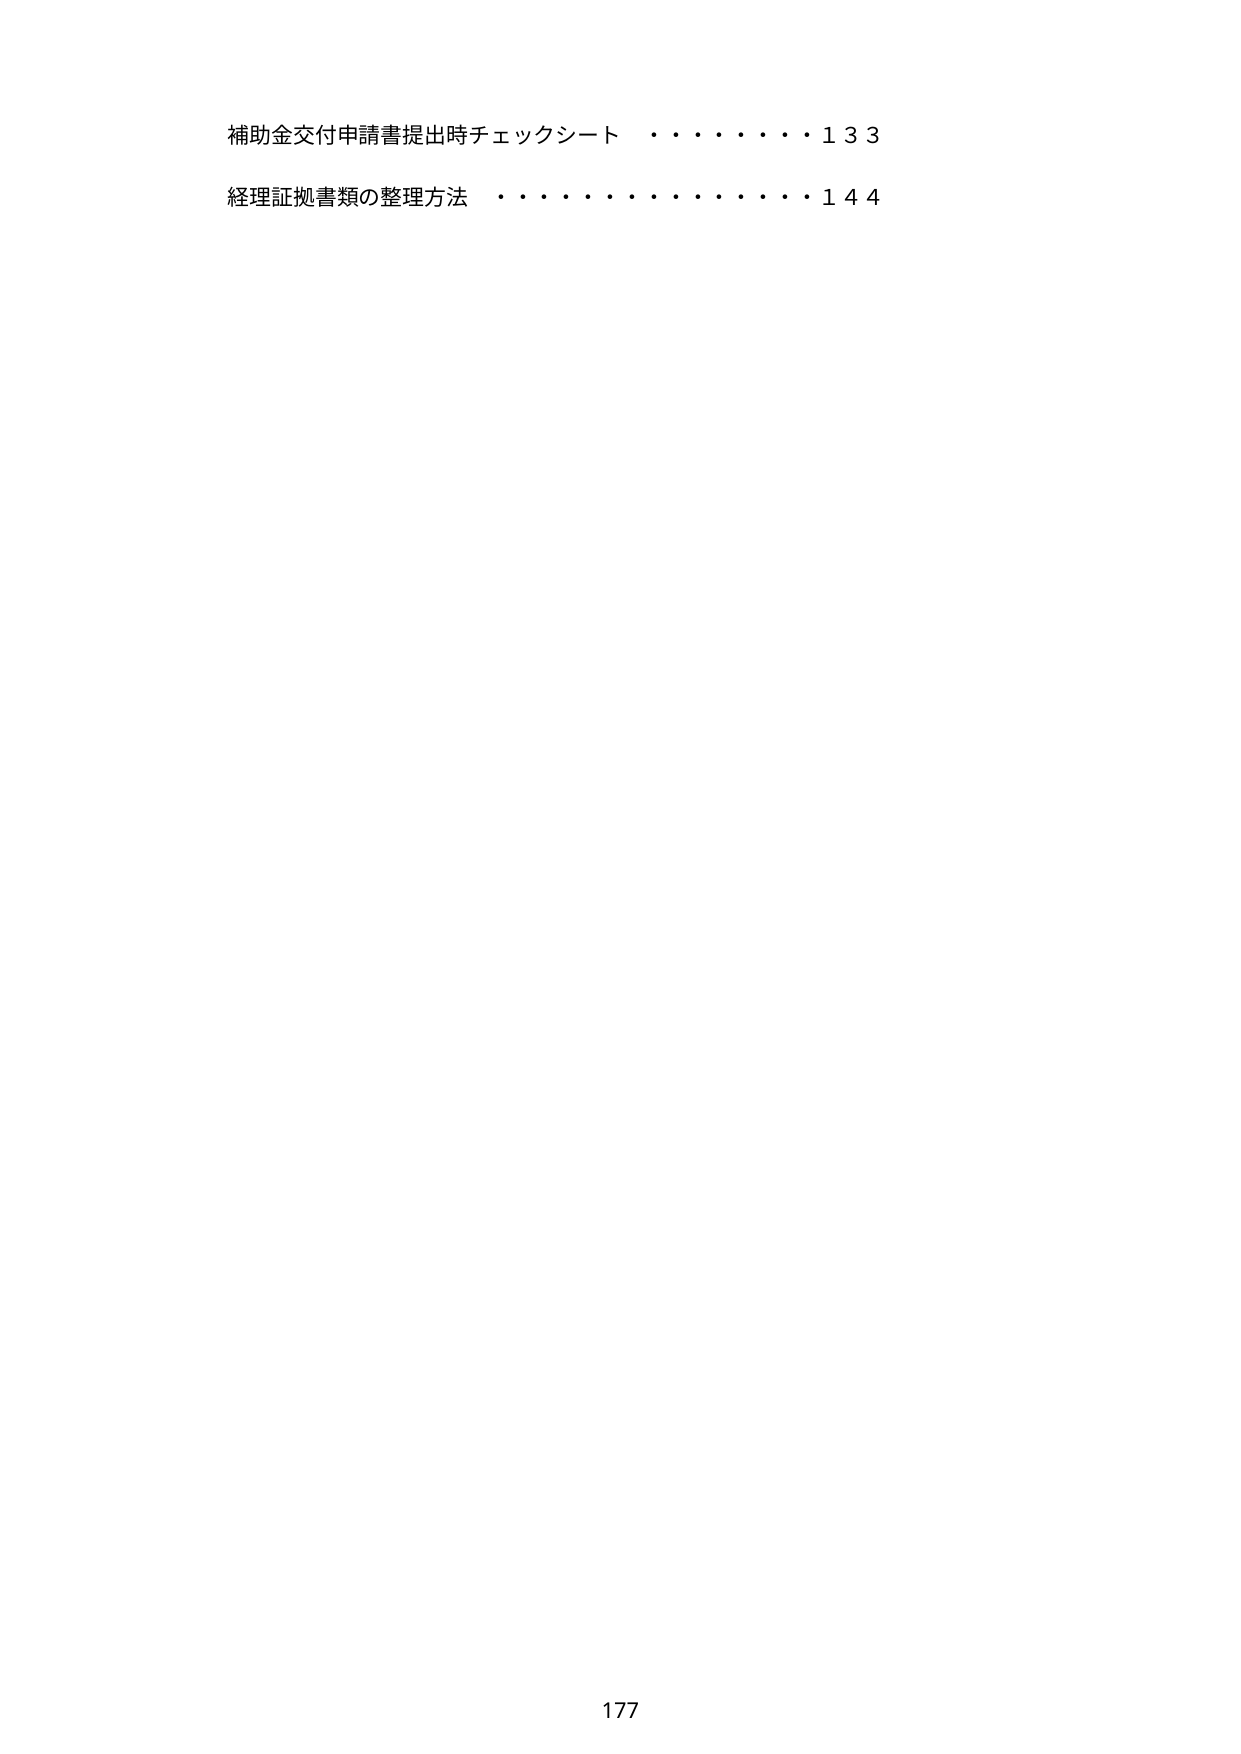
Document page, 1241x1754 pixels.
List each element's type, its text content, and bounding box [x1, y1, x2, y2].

text 経理証拠書類の整理方法 ・・・・・・・・・・・・・・・１４４ [118, 180, 1122, 212]
text 補助金交付申請書提出時チェックシート ・・・・・・・・１３３ [118, 118, 1122, 150]
